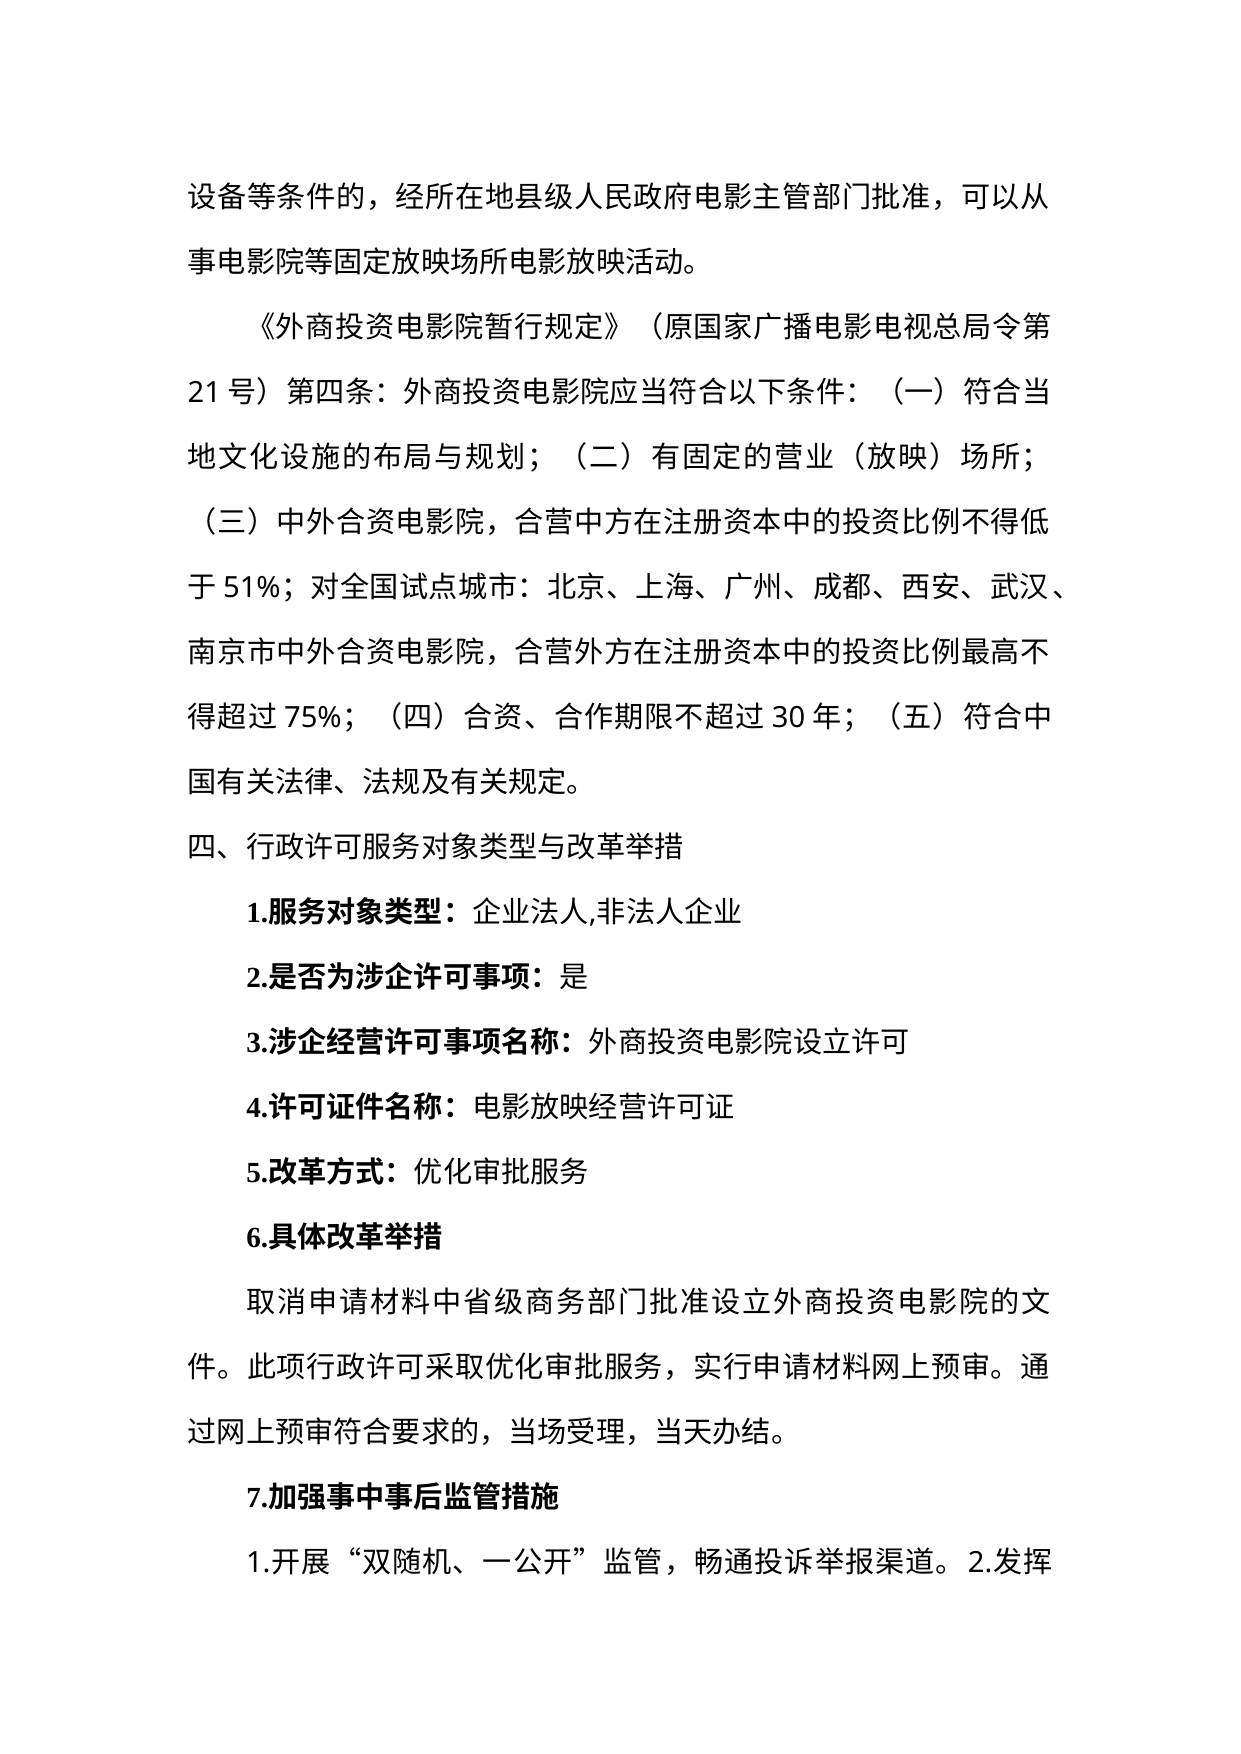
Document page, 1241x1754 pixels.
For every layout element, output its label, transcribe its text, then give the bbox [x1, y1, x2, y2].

list 行政许可服务对象类型与改革举措 [187, 812, 1053, 877]
text 《外商投资电影院暂行规定》（原国家广播电影电视总局令第21号）第四条：外商投资电影院应当符合以下条件：（一）符合当地文化设施的布局与规划；（二）有固定的营业（放映）场所；（三）中外合资电影院，合营中方在注册资本中的投资比例不得低于51%；对全国试点城市：北京、上海、广州、成都、西安、武汉、南京市中外合资电影院，合营外方在注册资本中的投资比例最高不得超过75%；（四）合资、合作期限不超过30年；（五）符合中国有关法律、法规及有关规定。 [187, 292, 1053, 812]
text 3.涉企经营许可事项名称：外商投资电影院设立许可 [187, 1007, 1053, 1072]
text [187, 1527, 1053, 1592]
text 4.许可证件名称：电影放映经营许可证 [187, 1072, 1053, 1137]
text 6.具体改革举措 [187, 1202, 1053, 1267]
text 1.服务对象类型：企业法人,非法人企业 [187, 877, 1053, 942]
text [187, 162, 1053, 292]
text 取消申请材料中省级商务部门批准设立外商投资电影院的文件。此项行政许可采取优化审批服务，实行申请材料网上预审。通过网上预审符合要求的，当场受理，当天办结。 [187, 1267, 1053, 1462]
text 7.加强事中事后监管措施 [187, 1462, 1053, 1527]
text 5.改革方式：优化审批服务 [187, 1137, 1053, 1202]
text 2.是否为涉企许可事项：是 [187, 942, 1053, 1007]
